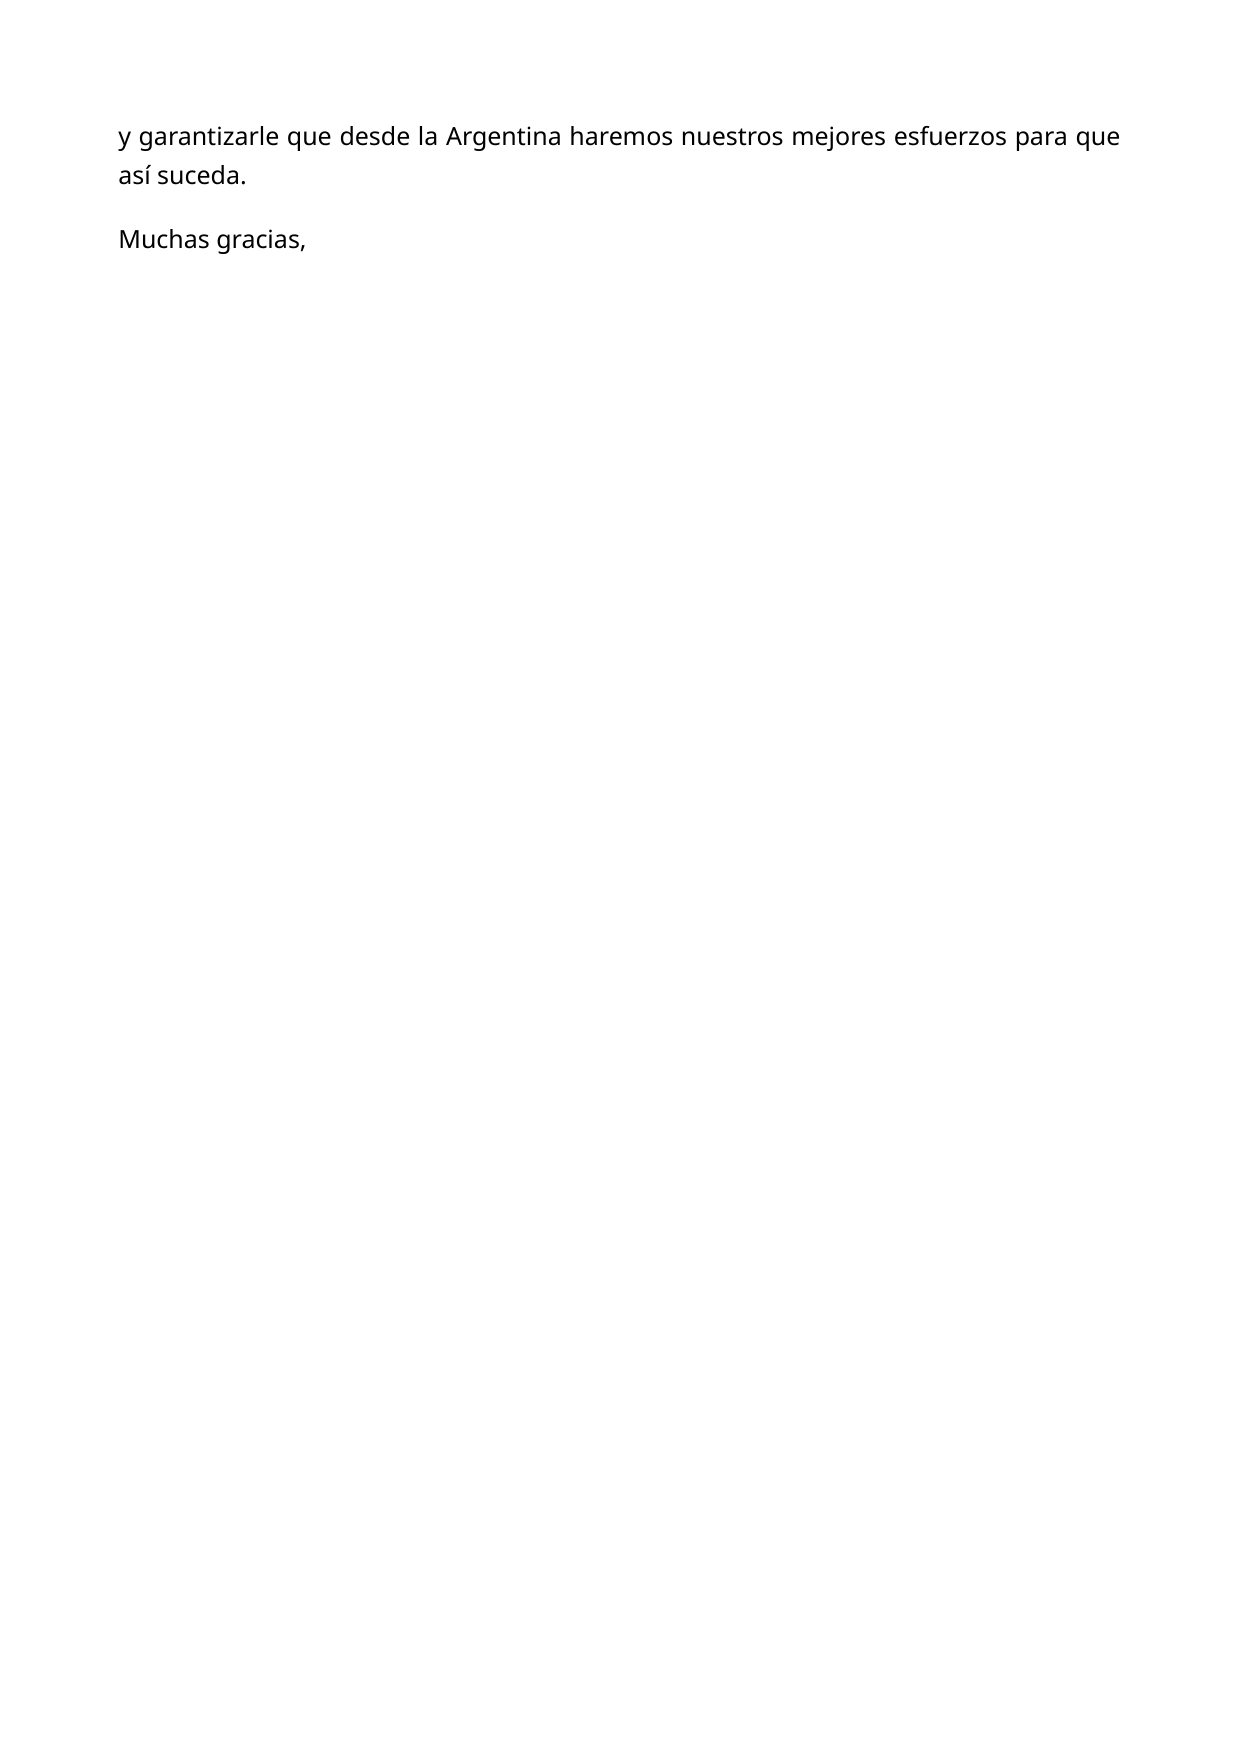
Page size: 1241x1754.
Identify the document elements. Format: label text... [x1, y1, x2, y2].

text Muchas gracias, [118, 221, 1122, 256]
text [118, 118, 1122, 191]
